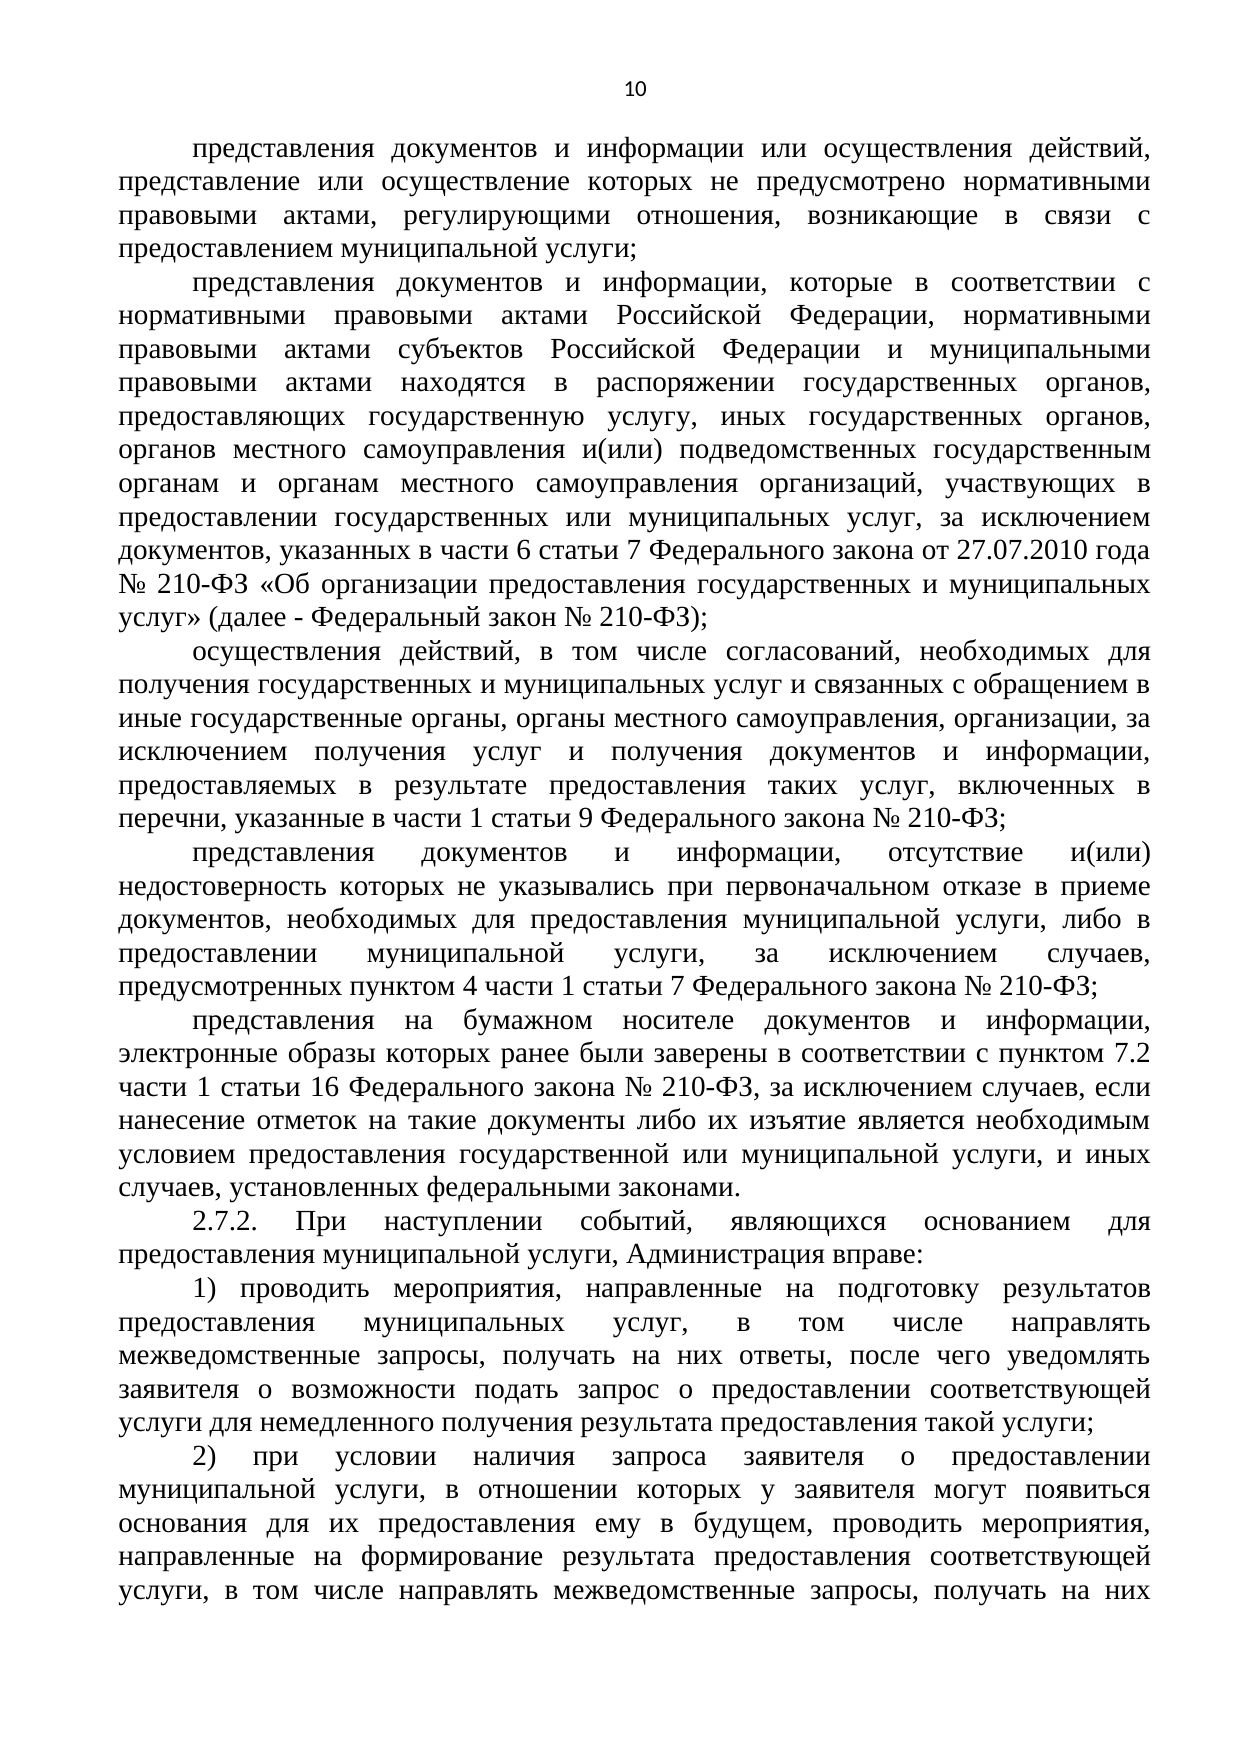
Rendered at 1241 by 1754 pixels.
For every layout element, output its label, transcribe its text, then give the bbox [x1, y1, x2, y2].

text представления документов и информации, отсутствие и(или) недостоверность которых не указывались при первоначальном отказе в приеме документов, необходимых для предоставления муниципальной услуги, либо в предоставлении муниципальной услуги, за исключением случаев, предусмотренных пунктом 4 части 1 статьи 7 Федерального закона № 210-ФЗ; [118, 834, 1152, 1002]
text 2.7.2. При наступлении событий, являющихся основанием для предоставления муниципальной услуги, Администрация вправе: [118, 1203, 1152, 1270]
text 1) проводить мероприятия, направленные на подготовку результатов предоставления муниципальных услуг, в том числе направлять межведомственные запросы, получать на них ответы, после чего уведомлять заявителя о возможности подать запрос о предоставлении соответствующей услуги для немедленного получения результата предоставления такой услуги; [118, 1270, 1152, 1438]
text представления документов и информации, которые в соответствии с нормативными правовыми актами Российской Федерации, нормативными правовыми актами субъектов Российской Федерации и муниципальными правовыми актами находятся в распоряжении государственных органов, предоставляющих государственную услугу, иных государственных органов, органов местного самоуправления и(или) подведомственных государственным органам и органам местного самоуправления организаций, участвующих в предоставлении государственных или муниципальных услуг, за исключением документов, указанных в части 6 статьи 7 Федерального закона от 27.07.2010 года № 210-ФЗ «Об организации предоставления государственных и муниципальных услуг» (далее - Федеральный закон № 210-ФЗ); [118, 264, 1152, 633]
text осуществления действий, в том числе согласований, необходимых для получения государственных и муниципальных услуг и связанных с обращением в иные государственные органы, органы местного самоуправления, организации, за исключением получения услуг и получения документов и информации, предоставляемых в результате предоставления таких услуг, включенных в перечни, указанные в части 1 статьи 9 Федерального закона № 210-ФЗ; [118, 633, 1152, 834]
text представления на бумажном носителе документов и информации, электронные образы которых ранее были заверены в соответствии с пунктом 7.2 части 1 статьи 16 Федерального закона № 210-ФЗ, за исключением случаев, если нанесение отметок на такие документы либо их изъятие является необходимым условием предоставления государственной или муниципальной услуги, и иных случаев, установленных федеральными законами. [118, 1002, 1152, 1203]
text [118, 1438, 1152, 1606]
text представления документов и информации или осуществления действий, представление или осуществление которых не предусмотрено нормативными правовыми актами, регулирующими отношения, возникающие в связи с предоставлением муниципальной услуги; [118, 130, 1152, 264]
